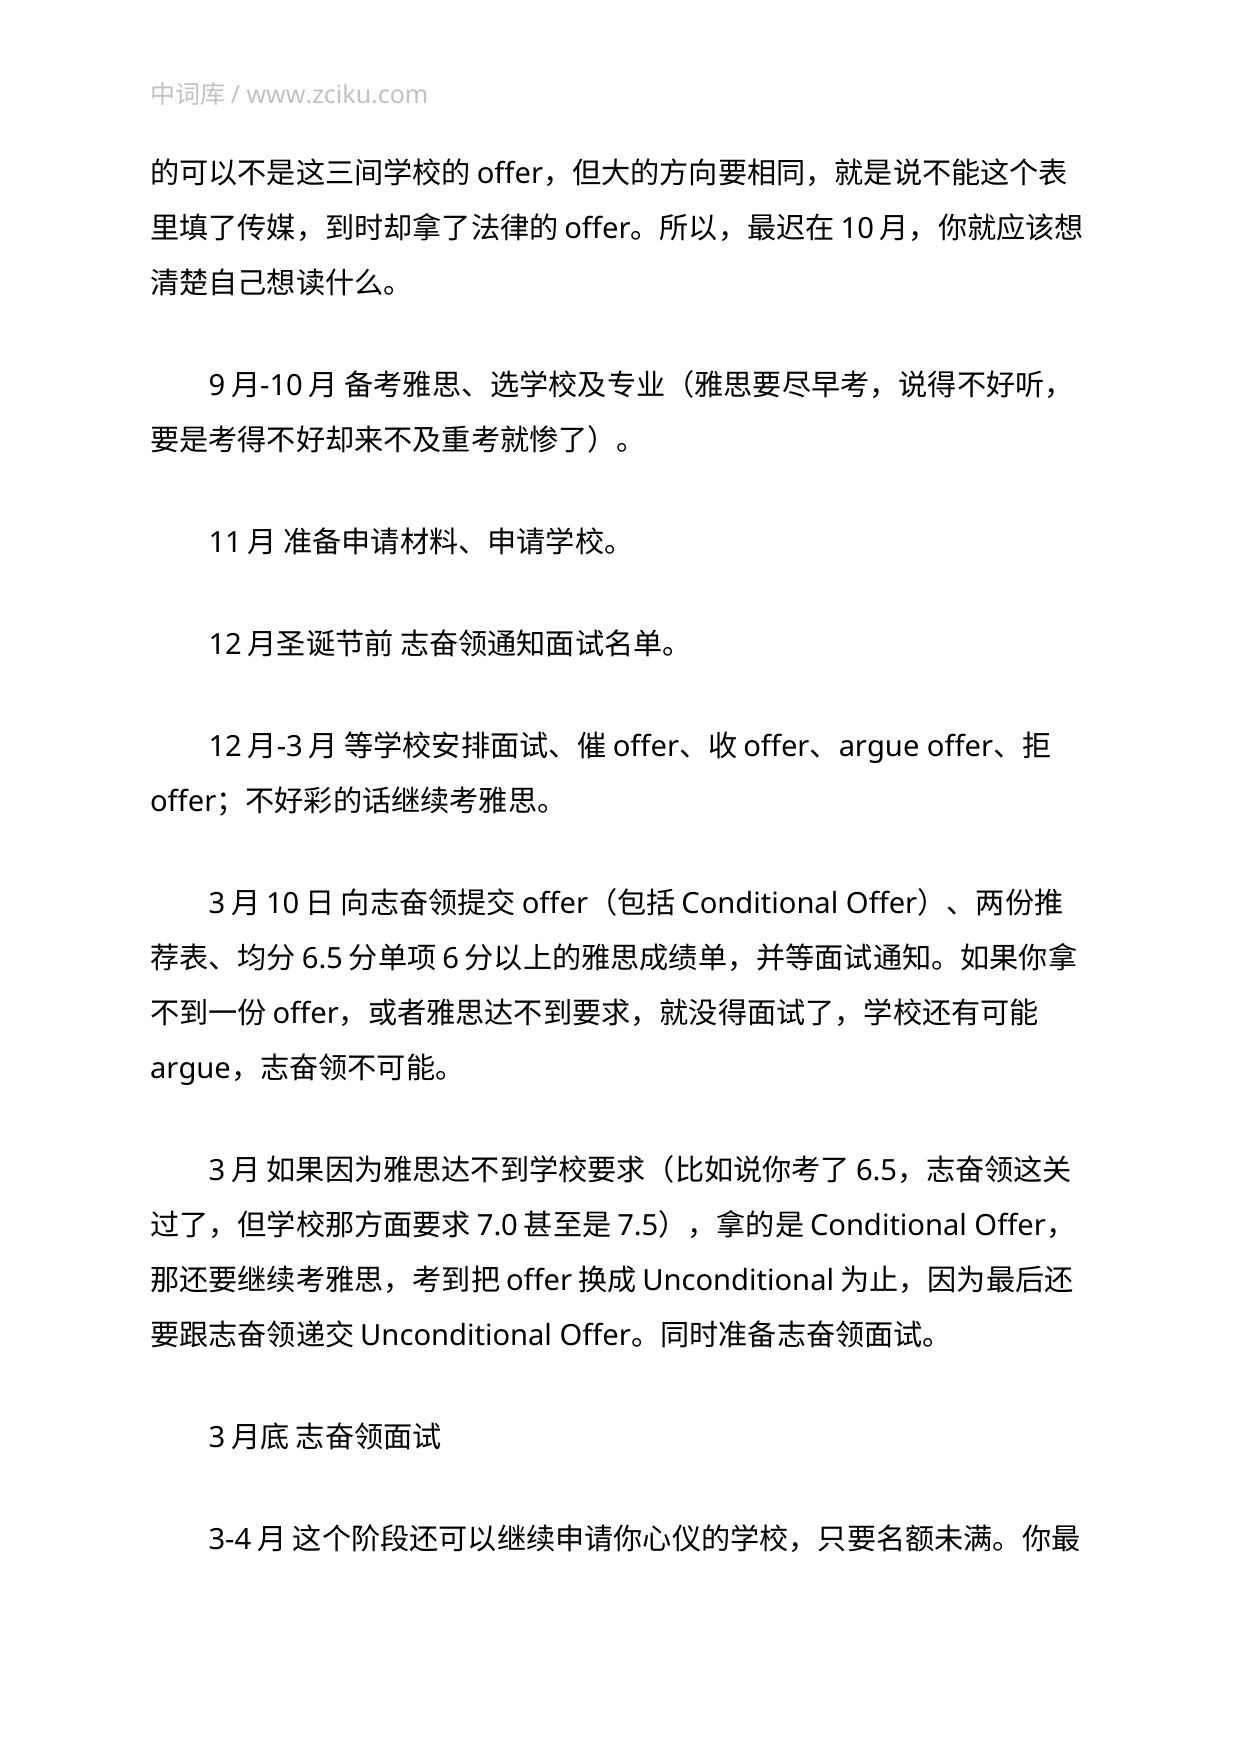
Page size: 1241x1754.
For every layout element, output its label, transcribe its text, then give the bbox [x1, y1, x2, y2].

text 12月-3月 等学校安排面试、催offer、收offer、argue offer、拒offer；不好彩的话继续考雅思。 [150, 722, 1090, 820]
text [150, 1515, 1090, 1558]
text 3月10日 向志奋领提交offer（包括Conditional Offer）、两份推荐表、均分6.5分单项6分以上的雅思成绩单，并等面试通知。如果你拿不到一份offer，或者雅思达不到要求，就没得面试了，学校还有可能argue，志奋领不可能。 [150, 879, 1090, 1087]
text 3月 如果因为雅思达不到学校要求（比如说你考了6.5，志奋领这关过了，但学校那方面要求7.0甚至是7.5），拿的是Conditional Offer，那还要继续考雅思，考到把offer换成Unconditional为止，因为最后还要跟志奋领递交Unconditional Offer。同时准备志奋领面试。 [150, 1146, 1090, 1354]
text 12月圣诞节前 志奋领通知面试名单。 [150, 621, 1090, 663]
text 9月-10月 备考雅思、选学校及专业（雅思要尽早考，说得不好听，要是考得不好却来不及重考就惨了）。 [150, 362, 1090, 459]
text 11月 准备申请材料、申请学校。 [150, 518, 1090, 561]
text 3月底 志奋领面试 [150, 1413, 1090, 1456]
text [150, 150, 1090, 302]
